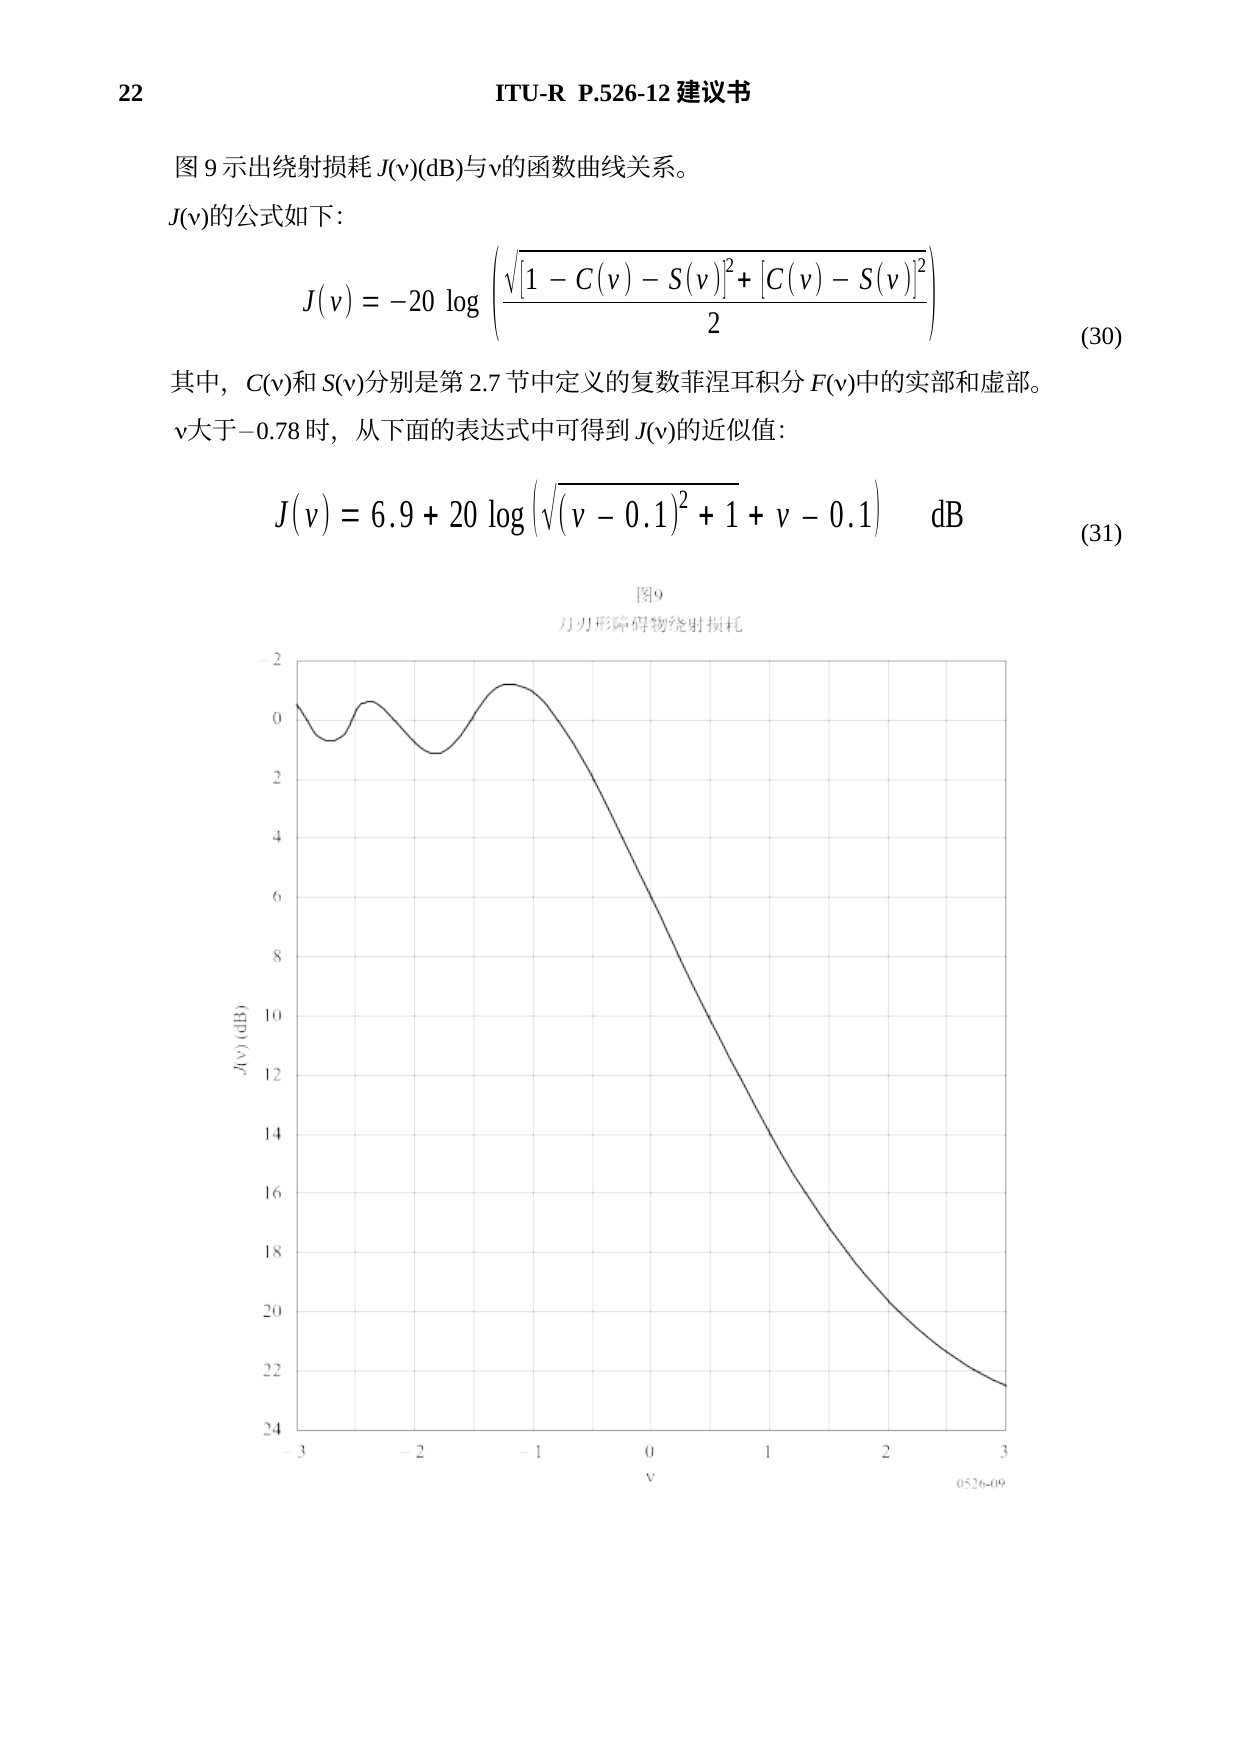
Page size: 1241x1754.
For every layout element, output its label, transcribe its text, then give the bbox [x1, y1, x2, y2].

text 图9示出绕射损耗J()(dB)与的函数曲线关系。 [118, 148, 1122, 184]
text 其中，C()和S()分别是第2.7节中定义的复数菲涅耳积分F()中的实部和虚部。 [118, 362, 1122, 398]
text 大于－0.78时，从下面的表达式中可得到J()的近似值： [118, 411, 1122, 447]
text J()的公式如下： [118, 196, 1122, 232]
text (31) [118, 478, 1122, 546]
text (30) [118, 244, 1122, 350]
